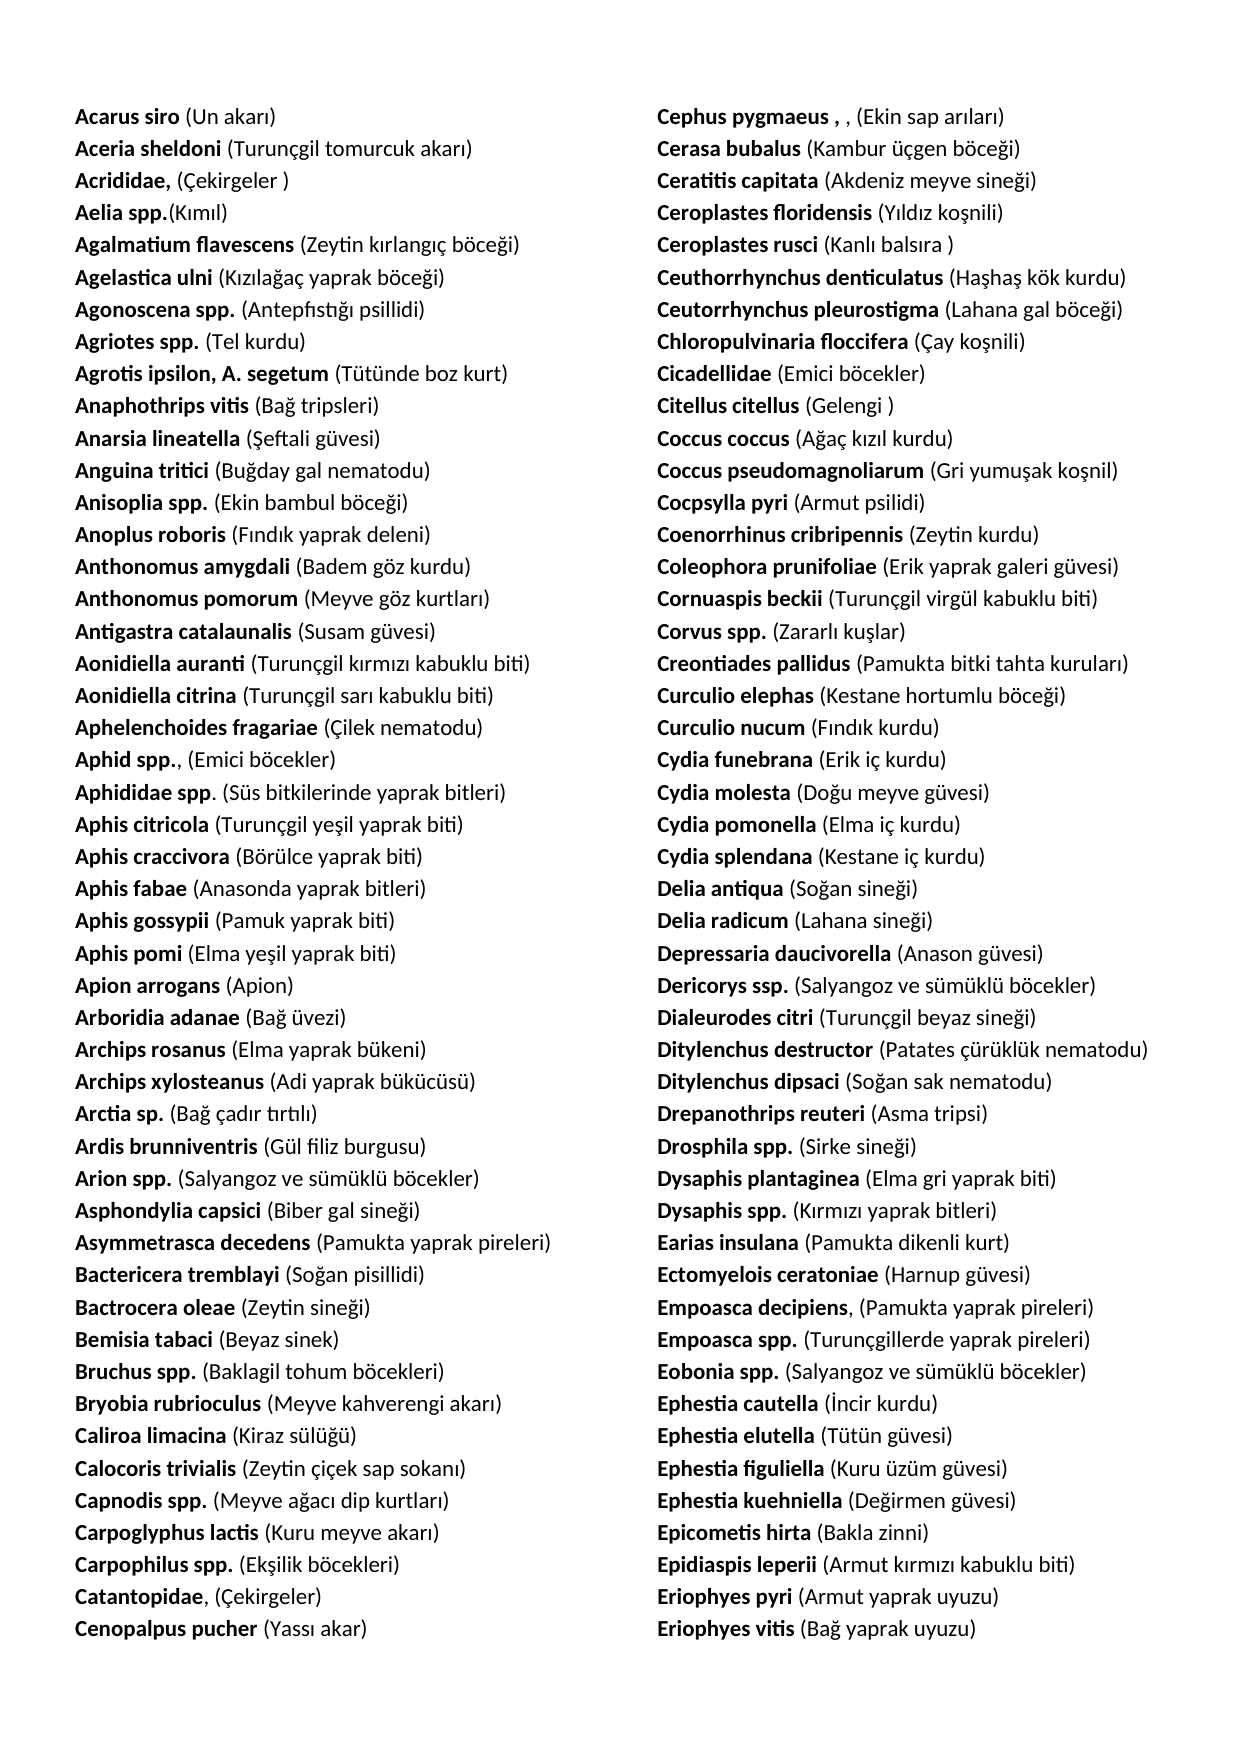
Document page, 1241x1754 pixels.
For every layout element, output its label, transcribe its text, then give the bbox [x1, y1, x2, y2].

text Chloropulvinaria floccifera (Çay koşnili) [657, 327, 1165, 355]
text Ceratitis capitata (Akdeniz meyve sineği) [657, 166, 1165, 194]
text Carpoglyphus lactis (Kuru meyve akarı) [75, 1518, 583, 1546]
text Arctia sp. (Bağ çadır tırtılı) [75, 1099, 583, 1128]
text Earias insulana (Pamukta dikenli kurt) [657, 1228, 1165, 1256]
text Anthonomus amygdali (Badem göz kurdu) [75, 552, 583, 580]
text Depressaria daucivorella (Anason güvesi) [657, 939, 1165, 967]
text Aphis gossypii (Pamuk yaprak biti) [75, 906, 583, 934]
text Anguina tritici (Buğday gal nematodu) [75, 456, 583, 484]
text Cicadellidae (Emici böcekler) [657, 359, 1165, 387]
text Empoasca decipiens, (Pamukta yaprak pireleri) [657, 1293, 1165, 1321]
text Aceria sheldoni (Turunçgil tomurcuk akarı) [75, 134, 583, 162]
text Antigastra catalaunalis (Susam güvesi) [75, 617, 583, 645]
text Ditylenchus dipsaci (Soğan sak nematodu) [657, 1067, 1165, 1095]
text Epicometis hirta (Bakla zinni) [657, 1518, 1165, 1546]
text Coleophora prunifoliae (Erik yaprak galeri güvesi) [657, 552, 1165, 580]
text Apion arrogans (Apion) [75, 971, 583, 999]
text Aonidiella auranti (Turunçgil kırmızı kabuklu biti) [75, 649, 583, 677]
text Cocpsylla pyri (Armut psilidi) [657, 488, 1165, 516]
text Dysaphis spp. (Kırmızı yaprak bitleri) [657, 1196, 1165, 1224]
text Delia antiqua (Soğan sineği) [657, 874, 1165, 902]
text Curculio nucum (Fındık kurdu) [657, 713, 1165, 741]
text Curculio elephas (Kestane hortumlu böceği) [657, 681, 1165, 709]
text Bryobia rubrioculus (Meyve kahverengi akarı) [75, 1389, 583, 1417]
text Ditylenchus destructor (Patates çürüklük nematodu) [657, 1035, 1165, 1063]
text Anarsia lineatella (Şeftali güvesi) [75, 424, 583, 452]
text Bruchus spp. (Baklagil tohum böcekleri) [75, 1357, 583, 1385]
text Cerasa bubalus (Kambur üçgen böceği) [657, 134, 1165, 162]
text Archips xylosteanus (Adi yaprak bükücüsü) [75, 1067, 583, 1095]
text Caliroa limacina (Kiraz sülüğü) [75, 1421, 583, 1449]
text Ephestia kuehniella (Değirmen güvesi) [657, 1486, 1165, 1514]
text Agelastica ulni (Kızılağaç yaprak böceği) [75, 263, 583, 291]
text Bemisia tabaci (Beyaz sinek) [75, 1325, 583, 1353]
text Capnodis spp. (Meyve ağacı dip kurtları) [75, 1486, 583, 1514]
text Carpophilus spp. (Ekşilik böcekleri) [75, 1550, 583, 1578]
text Acrididae, (Çekirgeler ) [75, 166, 583, 194]
text Bactericera tremblayi (Soğan pisillidi) [75, 1261, 583, 1288]
text Dialeurodes citri (Turunçgil beyaz sineği) [657, 1003, 1165, 1031]
text Dericorys ssp. (Salyangoz ve sümüklü böcekler) [657, 971, 1165, 999]
text Agriotes spp. (Tel kurdu) [75, 327, 583, 355]
text Ceroplastes rusci (Kanlı balsıra ) [657, 231, 1165, 258]
text Eriophyes vitis (Bağ yaprak uyuzu) [657, 1614, 1165, 1643]
text Anoplus roboris (Fındık yaprak deleni) [75, 520, 583, 548]
text Ephestia elutella (Tütün güvesi) [657, 1421, 1165, 1449]
text Cydia molesta (Doğu meyve güvesi) [657, 778, 1165, 806]
text Aonidiella citrina (Turunçgil sarı kabuklu biti) [75, 681, 583, 709]
text Epidiaspis leperii (Armut kırmızı kabuklu biti) [657, 1550, 1165, 1578]
text Ephestia cautella (İncir kurdu) [657, 1389, 1165, 1417]
text Arboridia adanae (Bağ üvezi) [75, 1003, 583, 1031]
text Ceuthorrhynchus denticulatus (Haşhaş kök kurdu) [657, 263, 1165, 291]
text Cydia splendana (Kestane iç kurdu) [657, 842, 1165, 870]
text Ceutorrhynchus pleurostigma (Lahana gal böceği) [657, 295, 1165, 323]
text Citellus citellus (Gelengi ) [657, 391, 1165, 419]
text Asphondylia capsici (Biber gal sineği) [75, 1196, 583, 1224]
text Archips rosanus (Elma yaprak bükeni) [75, 1035, 583, 1063]
text Cydia funebrana (Erik iç kurdu) [657, 746, 1165, 773]
text Coenorrhinus cribripennis (Zeytin kurdu) [657, 520, 1165, 548]
text Coccus coccus (Ağaç kızıl kurdu) [657, 424, 1165, 452]
text Cydia pomonella (Elma iç kurdu) [657, 810, 1165, 838]
text Coccus pseudomagnoliarum (Gri yumuşak koşnil) [657, 456, 1165, 484]
text Aphis craccivora (Börülce yaprak biti) [75, 842, 583, 870]
text Aelia spp.(Kımıl) [75, 198, 583, 226]
text Asymmetrasca decedens (Pamukta yaprak pireleri) [75, 1228, 583, 1256]
text Ardis brunniventris (Gül filiz burgusu) [75, 1132, 583, 1160]
text Anthonomus pomorum (Meyve göz kurtları) [75, 584, 583, 613]
text Aphis fabae (Anasonda yaprak bitleri) [75, 874, 583, 902]
text Ephestia figuliella (Kuru üzüm güvesi) [657, 1454, 1165, 1482]
text Aphid spp., (Emici böcekler) [75, 746, 583, 773]
text Delia radicum (Lahana sineği) [657, 906, 1165, 934]
text Creontiades pallidus (Pamukta bitki tahta kuruları) [657, 649, 1165, 677]
text Aphis citricola (Turunçgil yeşil yaprak biti) [75, 810, 583, 838]
text Drepanothrips reuteri (Asma tripsi) [657, 1099, 1165, 1128]
text Empoasca spp. (Turunçgillerde yaprak pireleri) [657, 1325, 1165, 1353]
text Dysaphis plantaginea (Elma gri yaprak biti) [657, 1164, 1165, 1192]
text Bactrocera oleae (Zeytin sineği) [75, 1293, 583, 1321]
text Cenopalpus pucher (Yassı akar) [75, 1614, 583, 1643]
text Agonoscena spp. (Antepfıstığı psillidi) [75, 295, 583, 323]
text Arion spp. (Salyangoz ve sümüklü böcekler) [75, 1164, 583, 1192]
text Ceroplastes floridensis (Yıldız koşnili) [657, 198, 1165, 226]
text Ectomyelois ceratoniae (Harnup güvesi) [657, 1261, 1165, 1288]
text Cephus pygmaeus , , (Ekin sap arıları) [657, 102, 1165, 130]
text Acarus siro (Un akarı) [75, 102, 583, 130]
text Agrotis ipsilon, A. segetum (Tütünde boz kurt) [75, 359, 583, 387]
text Aphididae spp. (Süs bitkilerinde yaprak bitleri) [75, 778, 583, 806]
text Catantopidae, (Çekirgeler) [75, 1582, 583, 1610]
text Agalmatium flavescens (Zeytin kırlangıç böceği) [75, 231, 583, 258]
text Anaphothrips vitis (Bağ tripsleri) [75, 391, 583, 419]
text Aphelenchoides fragariae (Çilek nematodu) [75, 713, 583, 741]
text Calocoris trivialis (Zeytin çiçek sap sokanı) [75, 1454, 583, 1482]
text Aphis pomi (Elma yeşil yaprak biti) [75, 939, 583, 967]
text Eriophyes pyri (Armut yaprak uyuzu) [657, 1582, 1165, 1610]
text Drosphila spp. (Sirke sineği) [657, 1132, 1165, 1160]
text Eobonia spp. (Salyangoz ve sümüklü böcekler) [657, 1357, 1165, 1385]
text Cornuaspis beckii (Turunçgil virgül kabuklu biti) [657, 584, 1165, 613]
text Corvus spp. (Zararlı kuşlar) [657, 617, 1165, 645]
text Anisoplia spp. (Ekin bambul böceği) [75, 488, 583, 516]
